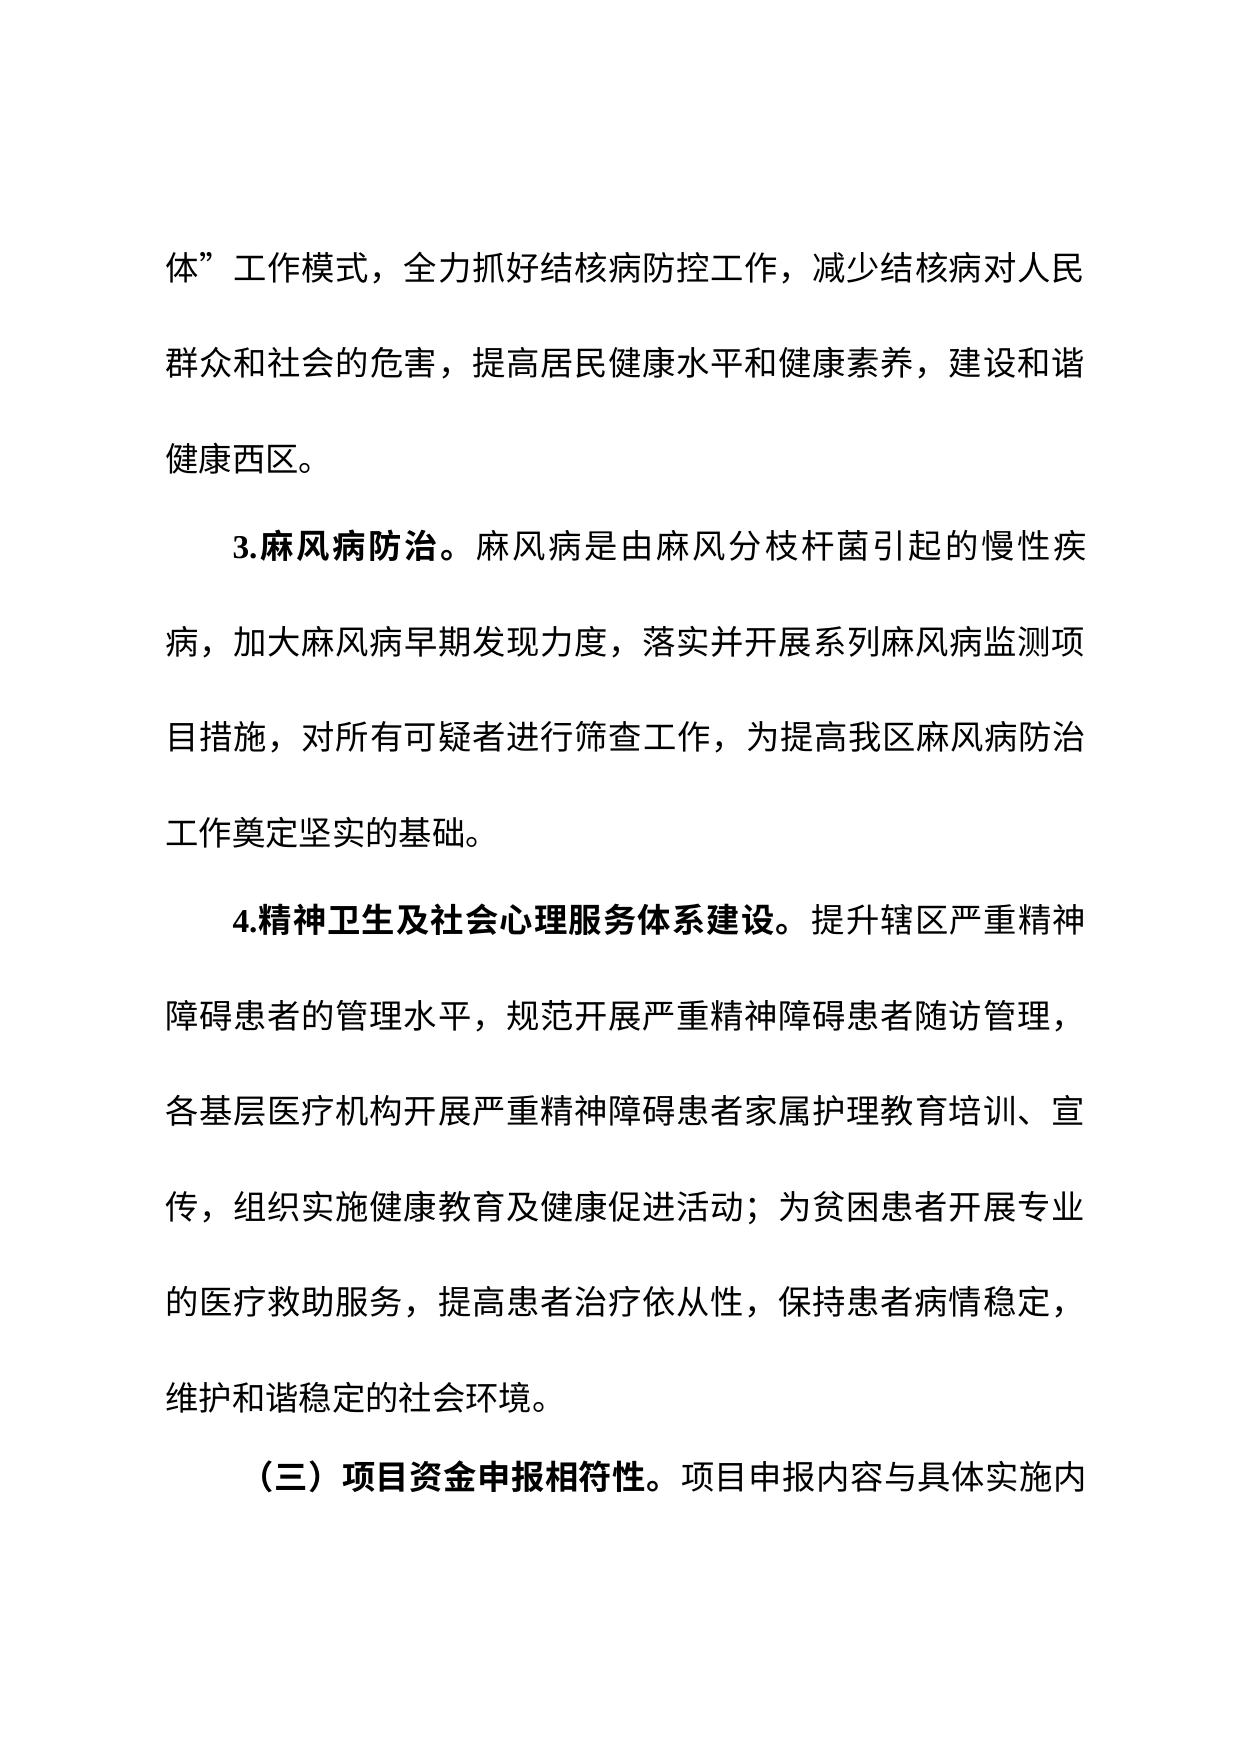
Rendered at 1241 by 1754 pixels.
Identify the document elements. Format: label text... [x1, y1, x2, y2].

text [165, 1451, 1087, 1499]
text 4.精神卫生及社会心理服务体系建设。提升辖区严重精神障碍患者的管理水平，规范开展严重精神障碍患者随访管理，各基层医疗机构开展严重精神障碍患者家属护理教育培训、宣传，组织实施健康教育及健康促进活动；为贫困患者开展专业的医疗救助服务，提高患者治疗依从性，保持患者病情稳定，维护和谐稳定的社会环境。 [165, 886, 1087, 1428]
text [165, 233, 1087, 489]
text 3.麻风病防治。麻风病是由麻风分枝杆菌引起的慢性疾病，加大麻风病早期发现力度，落实并开展系列麻风病监测项目措施，对所有可疑者进行筛查工作，为提高我区麻风病防治工作奠定坚实的基础。 [165, 512, 1087, 863]
